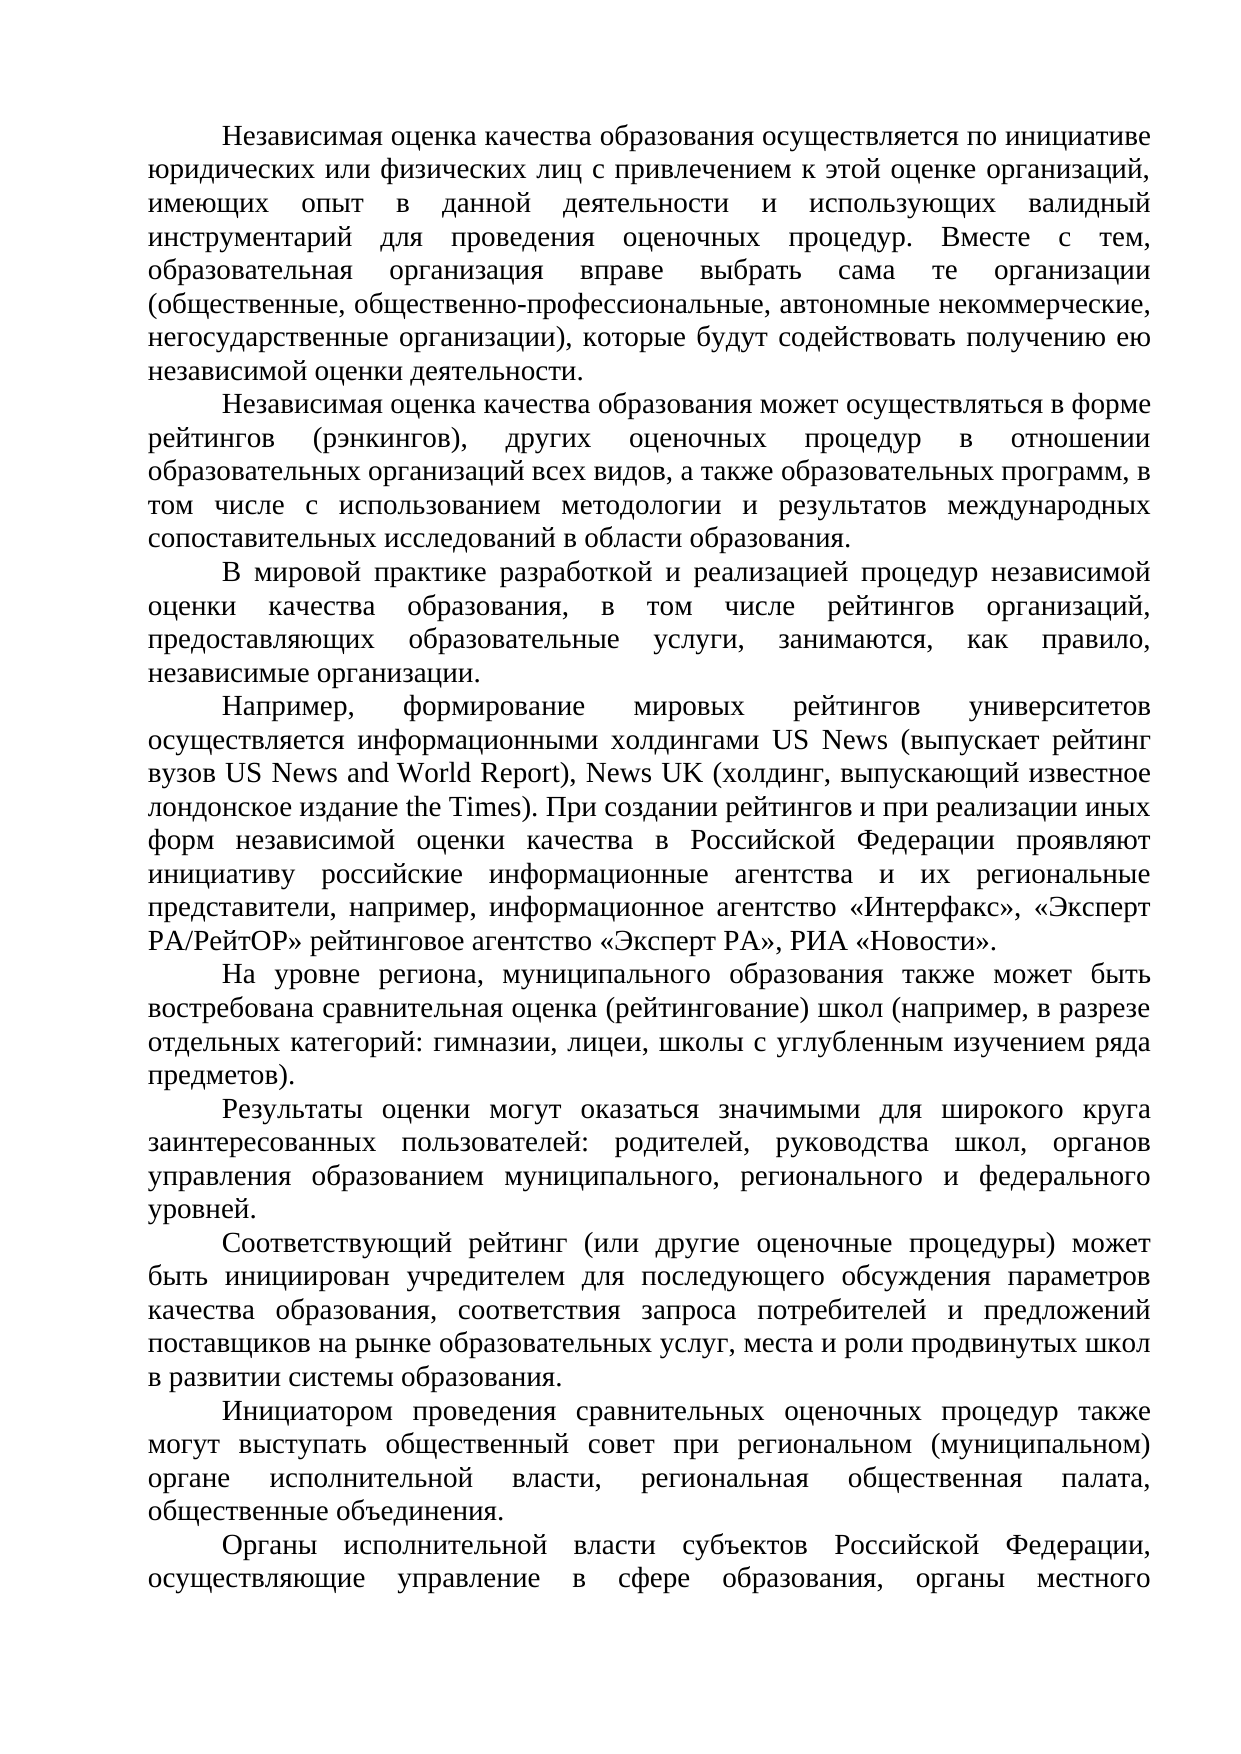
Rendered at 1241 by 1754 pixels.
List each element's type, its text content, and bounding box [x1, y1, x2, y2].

text На уровне региона, муниципального образования также может быть востребована сравнительная оценка (рейтингование) школ (например, в разрезе отдельных категорий: гимназии, лицеи, школы с углубленным изучением ряда предметов). [148, 957, 1152, 1091]
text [148, 1527, 1152, 1594]
text Инициатором проведения сравнительных оценочных процедур также могут выступать общественный совет при региональном (муниципальном) органе исполнительной власти, региональная общественная палата, общественные объединения. [148, 1393, 1152, 1527]
text Например, формирование мировых рейтингов университетов осуществляется информационными холдингами US News (выпускает рейтинг вузов US News and World Report), News UK (холдинг, выпускающий известное лондонское издание the Times). При создании рейтингов и при реализации иных форм независимой оценки качества в Российской Федерации проявляют инициативу российские информационные агентства и их региональные представители, например, информационное агентство «Интерфакс», «Эксперт РА/РейтОР» рейтинговое агентство «Эксперт РА», РИА «Новости». [148, 688, 1152, 957]
text Независимая оценка качества образования может осуществляться в форме рейтингов (рэнкингов), других оценочных процедур в отношении образовательных организаций всех видов, а также образовательных программ, в том числе с использованием методологии и результатов международных сопоставительных исследований в области образования. [148, 386, 1152, 554]
text Независимая оценка качества образования осуществляется по инициативе юридических или физических лиц с привлечением к этой оценке организаций, имеющих опыт в данной деятельности и использующих валидный инструментарий для проведения оценочных процедур. Вместе с тем, образовательная организация вправе выбрать сама те организации (общественные, общественно-профессиональные, автономные некоммерческие, негосударственные организации), которые будут содействовать получению ею независимой оценки деятельности. [148, 118, 1152, 386]
text Соответствующий рейтинг (или другие оценочные процедуры) может быть инициирован учредителем для последующего обсуждения параметров качества образования, соответствия запроса потребителей и предложений поставщиков на рынке образовательных услуг, места и роли продвинутых школ в развитии системы образования. [148, 1225, 1152, 1393]
text Результаты оценки могут оказаться значимыми для широкого круга заинтересованных пользователей: родителей, руководства школ, органов управления образованием муниципального, регионального и федерального уровней. [148, 1091, 1152, 1225]
text В мировой практике разработкой и реализацией процедур независимой оценки качества образования, в том числе рейтингов организаций, предоставляющих образовательные услуги, занимаются, как правило, независимые организации. [148, 554, 1152, 688]
